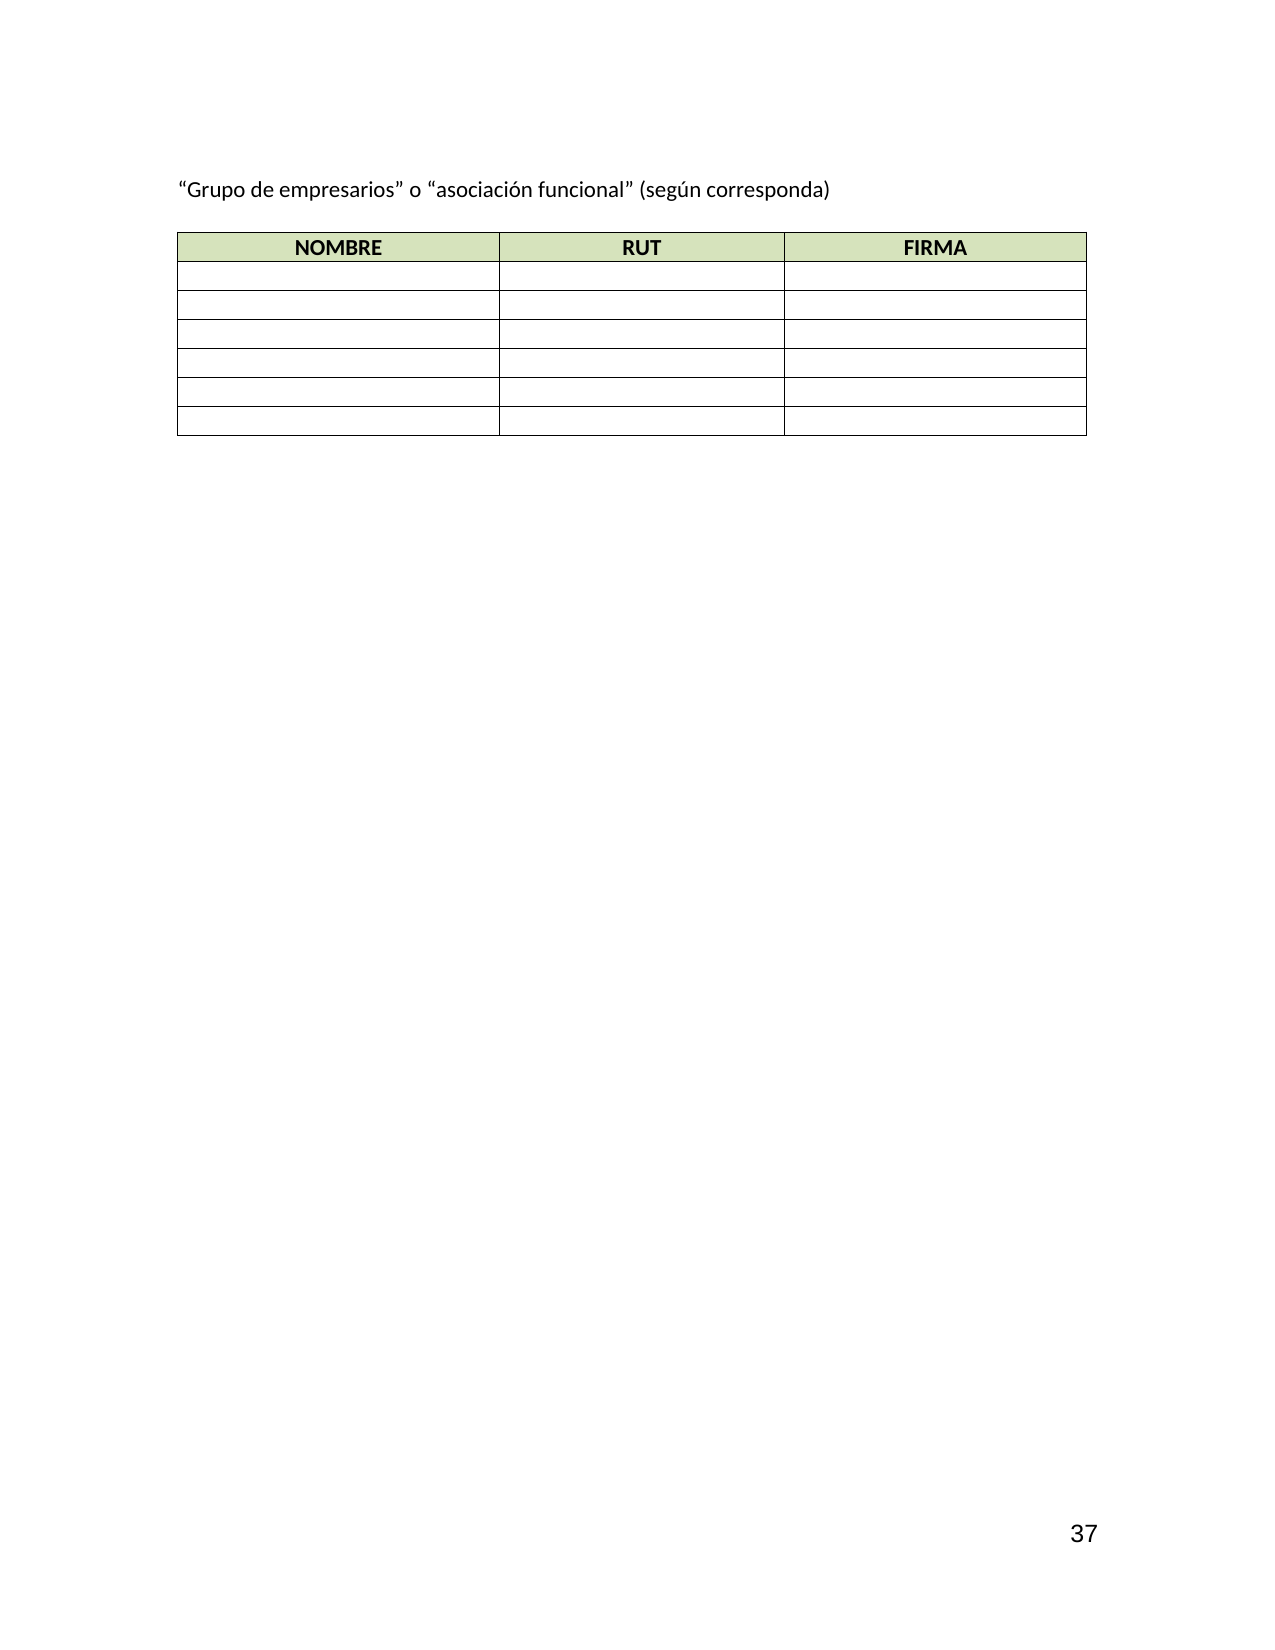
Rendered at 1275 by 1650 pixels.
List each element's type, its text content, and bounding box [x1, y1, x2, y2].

text “Grupo de empresarios” o “asociación funcional” (según corresponda) [177, 176, 1098, 204]
table_cell [500, 291, 784, 319]
table_cell [785, 291, 1086, 319]
table_cell [178, 320, 499, 348]
table_header NOMBRE [178, 233, 499, 261]
table_cell [178, 407, 499, 435]
table_cell [500, 378, 784, 406]
table_cell [178, 378, 499, 406]
table_cell [178, 262, 499, 290]
table_cell [500, 320, 784, 348]
table_cell [785, 378, 1086, 406]
table_cell [178, 291, 499, 319]
table_header FIRMA [785, 233, 1086, 261]
table_cell [785, 320, 1086, 348]
table_cell [500, 262, 784, 290]
table_header RUT [500, 233, 784, 261]
table_cell [500, 407, 784, 435]
table_cell [785, 407, 1086, 435]
table_cell [785, 262, 1086, 290]
table_cell [500, 349, 784, 377]
table_cell [785, 349, 1086, 377]
table_cell [178, 349, 499, 377]
